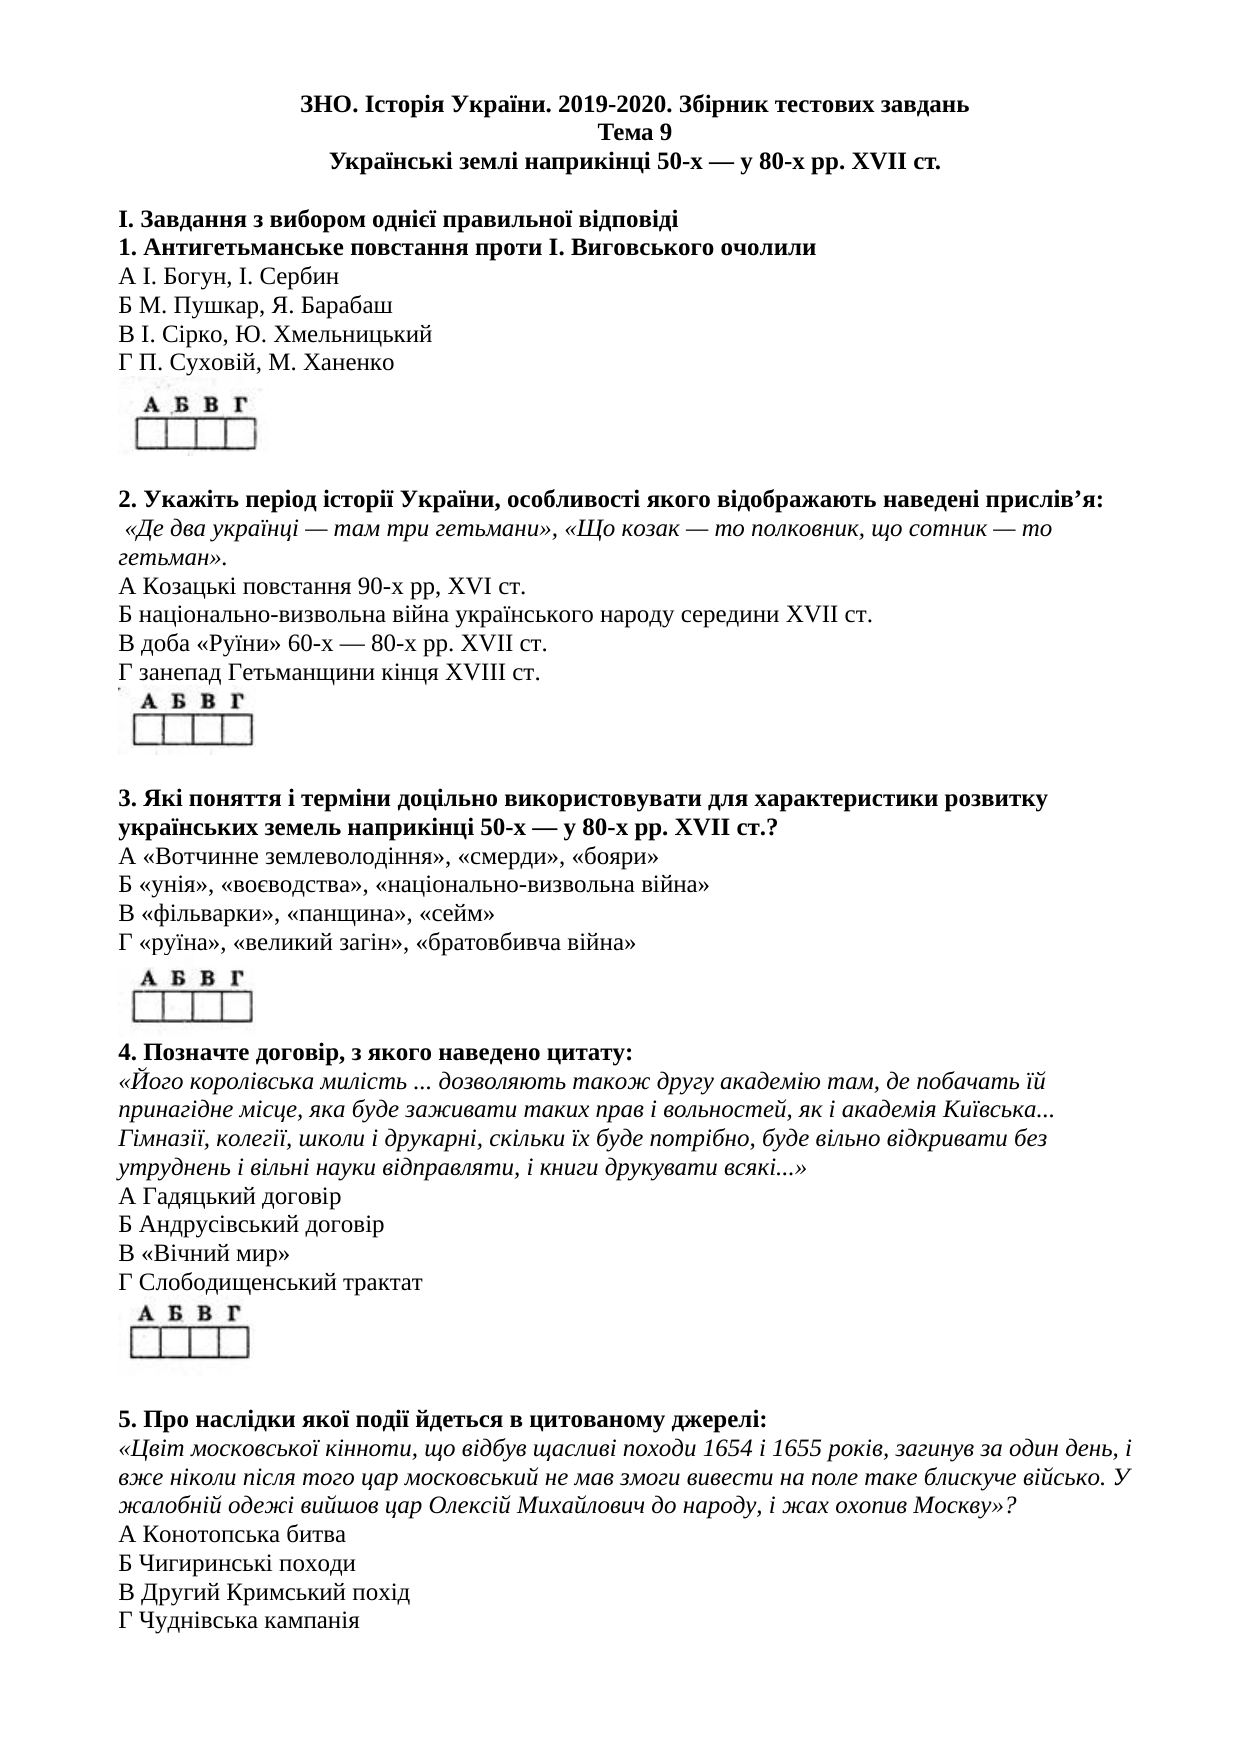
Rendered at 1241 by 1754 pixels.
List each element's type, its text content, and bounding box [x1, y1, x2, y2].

text Українські землі наприкінці 50-х — у 80-х рр. XVII ст. [118, 146, 1152, 175]
text А Гадяцький договір [118, 1181, 1152, 1209]
text «Цвіт московської кінноти, що відбув щасливі походи 1654 і 1655 років, загинув за один день, і вже ніколи після того цар московський не мав змоги вивести на поле таке блискуче військо. У жалобній одежі вийшов цар Олексій Михайлович до народу, і жах охопив Москву»? [118, 1433, 1152, 1519]
text В доба «Руїни» 60-х — 80-х рр. XVII ст. [118, 628, 1152, 657]
text «Його королівська милість ... дозволяють також другу академію там, де побачать їй принагідне місце, яка буде заживати таких прав і вольностей, як і академія Київська... Гімназії, колегії, школи і друкарні, скільки їх буде потрібно, буде вільно відкривати без утруднень і вільні науки відправляти, і книги друкувати всякі...» [118, 1066, 1152, 1181]
text Тема 9 [118, 117, 1152, 146]
picture [118, 685, 267, 755]
text Б «унія», «воєводства», «національно-визвольна війна» [118, 869, 1152, 898]
picture [118, 955, 267, 1037]
text І. Завдання з вибором однієї правильної відповіді [118, 204, 1152, 232]
text Г Чуднівська кампанія [118, 1606, 1152, 1634]
text Б Чигиринські походи [118, 1548, 1152, 1577]
text Г «руїна», «великий загін», «братовбивча війна» [118, 927, 1152, 956]
picture [118, 1295, 264, 1376]
text А Козацькі повстання 90-х рр, XVI ст. [118, 571, 1152, 599]
text 5. Про наслідки якої події йдеться в цитованому джерелі: [118, 1404, 1152, 1433]
text Б М. Пушкар, Я. Барабаш [118, 290, 1152, 319]
text 1. Антигетьманське повстання проти І. Виговського очолили [118, 232, 1152, 261]
text В «Вічний мир» [118, 1238, 1152, 1267]
text В І. Сірко, Ю. Хмельницький [118, 319, 1152, 347]
text ЗНО. Історія України. 2019-2020. Збірник тестових завдань [118, 89, 1152, 117]
text 2. Укажіть період історії України, особливості якого відображають наведені прислів’я: [118, 484, 1152, 513]
text А І. Богун, І. Сербин [118, 261, 1152, 290]
text В Другий Кримський похід [118, 1577, 1152, 1606]
picture [118, 376, 273, 456]
text Б національно-визвольна війна українського народу середини XVII ст. [118, 599, 1152, 628]
text А «Вотчинне землеволодіння», «смерди», «бояри» [118, 841, 1152, 869]
text «Де два українці — там три гетьмани», «Що козак — то полковник, що сотник — то гетьман». [118, 513, 1152, 571]
text 3. Які поняття і терміни доцільно використовувати для характеристики розвитку українських земель наприкінці 50-х — у 80-х рр. XVII ст.? [118, 783, 1152, 841]
text Б Андрусівський договір [118, 1209, 1152, 1238]
text Г занепад Гетьманщини кінця XVIII ст. [118, 657, 1152, 686]
text В «фільварки», «панщина», «сейм» [118, 898, 1152, 927]
text Г Слободищенський трактат [118, 1267, 1152, 1296]
text 4. Позначте договір, з якого наведено цитату: [118, 1037, 1152, 1066]
text Г П. Суховій, М. Ханенко [118, 347, 1152, 376]
text А Конотопська битва [118, 1519, 1152, 1548]
